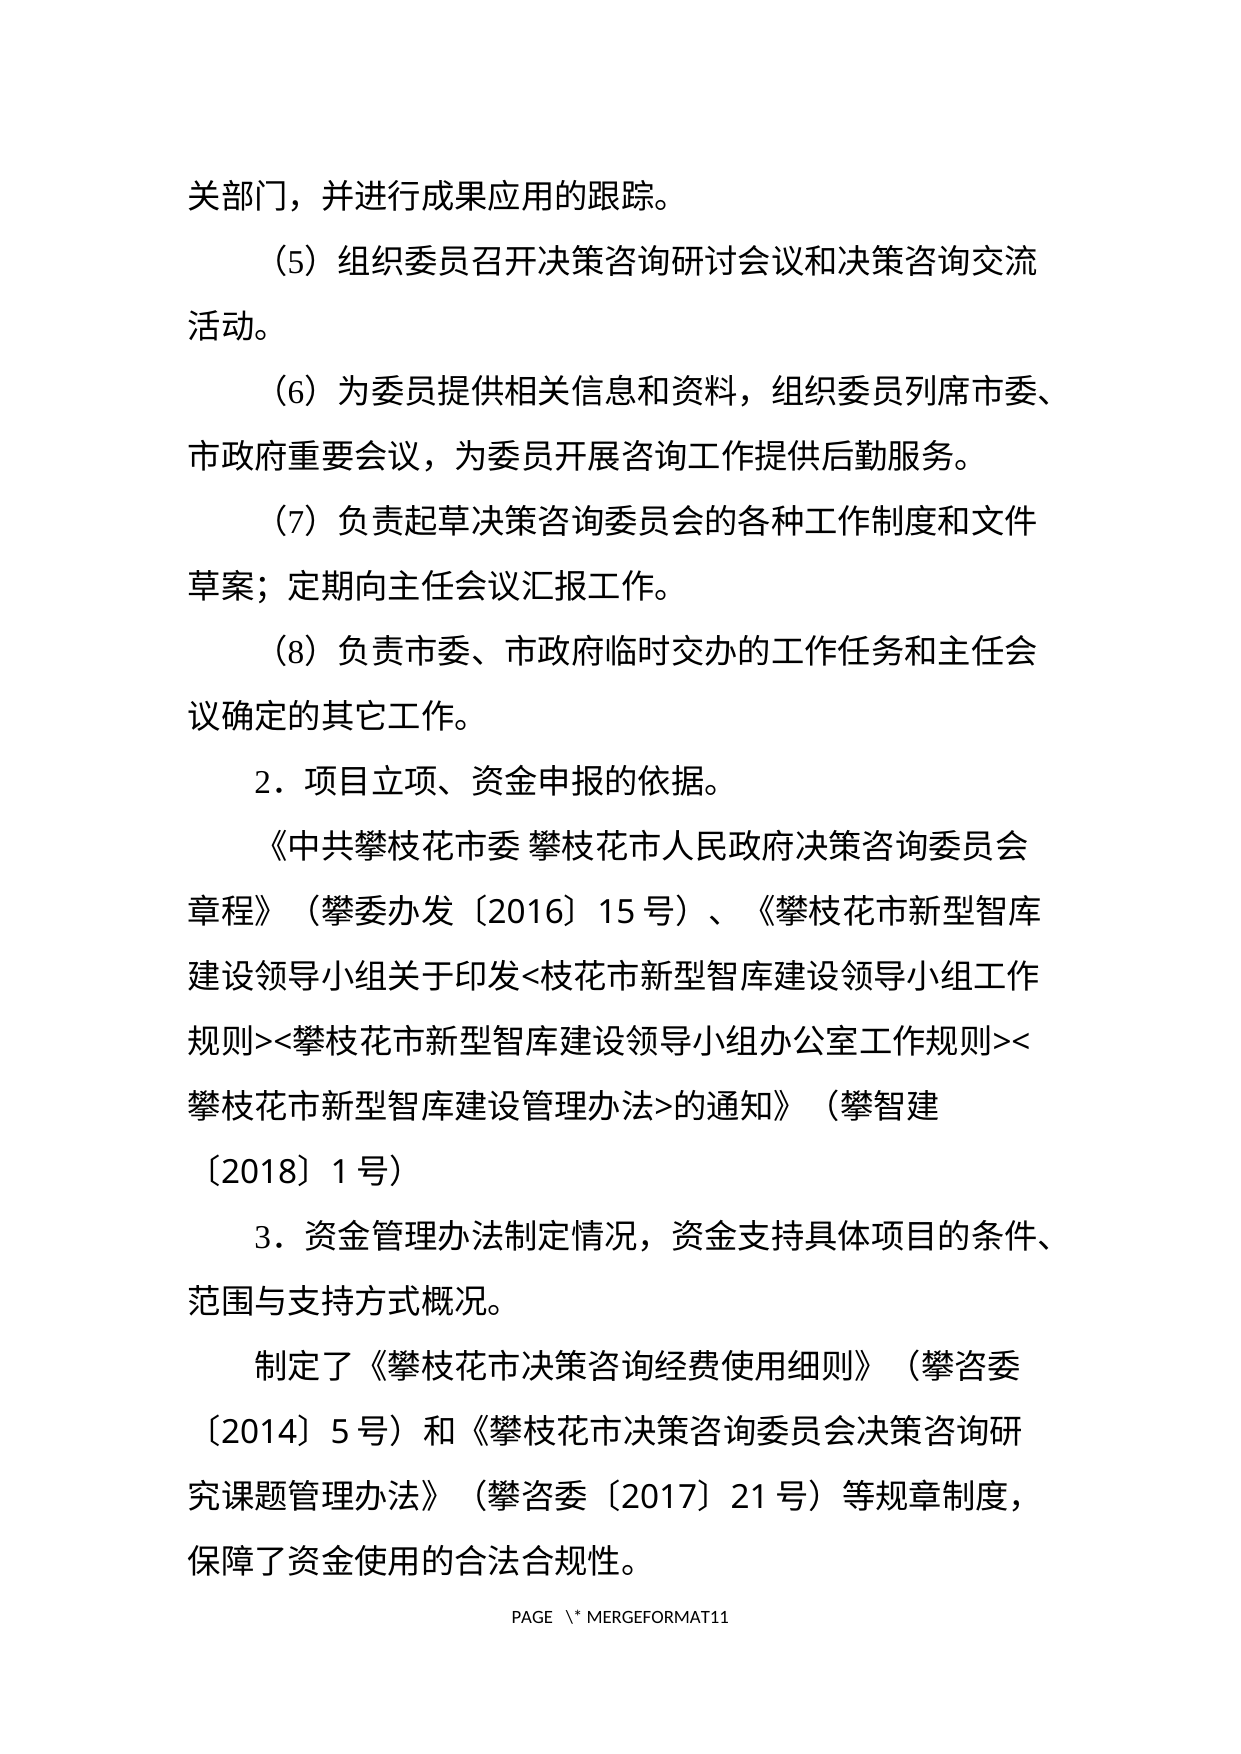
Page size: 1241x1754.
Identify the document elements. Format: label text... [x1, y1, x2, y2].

text 2．项目立项、资金申报的依据。 [187, 747, 1053, 812]
text 《中共攀枝花市委 攀枝花市人民政府决策咨询委员会章程》（攀委办发〔2016〕15号）、《攀枝花市新型智库建设领导小组关于印发<枝花市新型智库建设领导小组工作规则><攀枝花市新型智库建设领导小组办公室工作规则><攀枝花市新型智库建设管理办法>的通知》（攀智建〔2018〕1号） [187, 812, 1053, 1202]
text （8）负责市委、市政府临时交办的工作任务和主任会议确定的其它工作。 [187, 617, 1053, 747]
text 3．资金管理办法制定情况，资金支持具体项目的条件、范围与支持方式概况。 [187, 1202, 1053, 1332]
text （7）负责起草决策咨询委员会的各种工作制度和文件草案；定期向主任会议汇报工作。 [187, 487, 1053, 617]
text 制定了《攀枝花市决策咨询经费使用细则》（攀咨委〔2014〕5号）和《攀枝花市决策咨询委员会决策咨询研究课题管理办法》（攀咨委〔2017〕21号）等规章制度，保障了资金使用的合法合规性。 [187, 1332, 1053, 1592]
text （6）为委员提供相关信息和资料，组织委员列席市委、市政府重要会议，为委员开展咨询工作提供后勤服务。 [187, 357, 1053, 487]
text （5）组织委员召开决策咨询研讨会议和决策咨询交流活动。 [187, 227, 1053, 357]
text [187, 162, 1053, 227]
